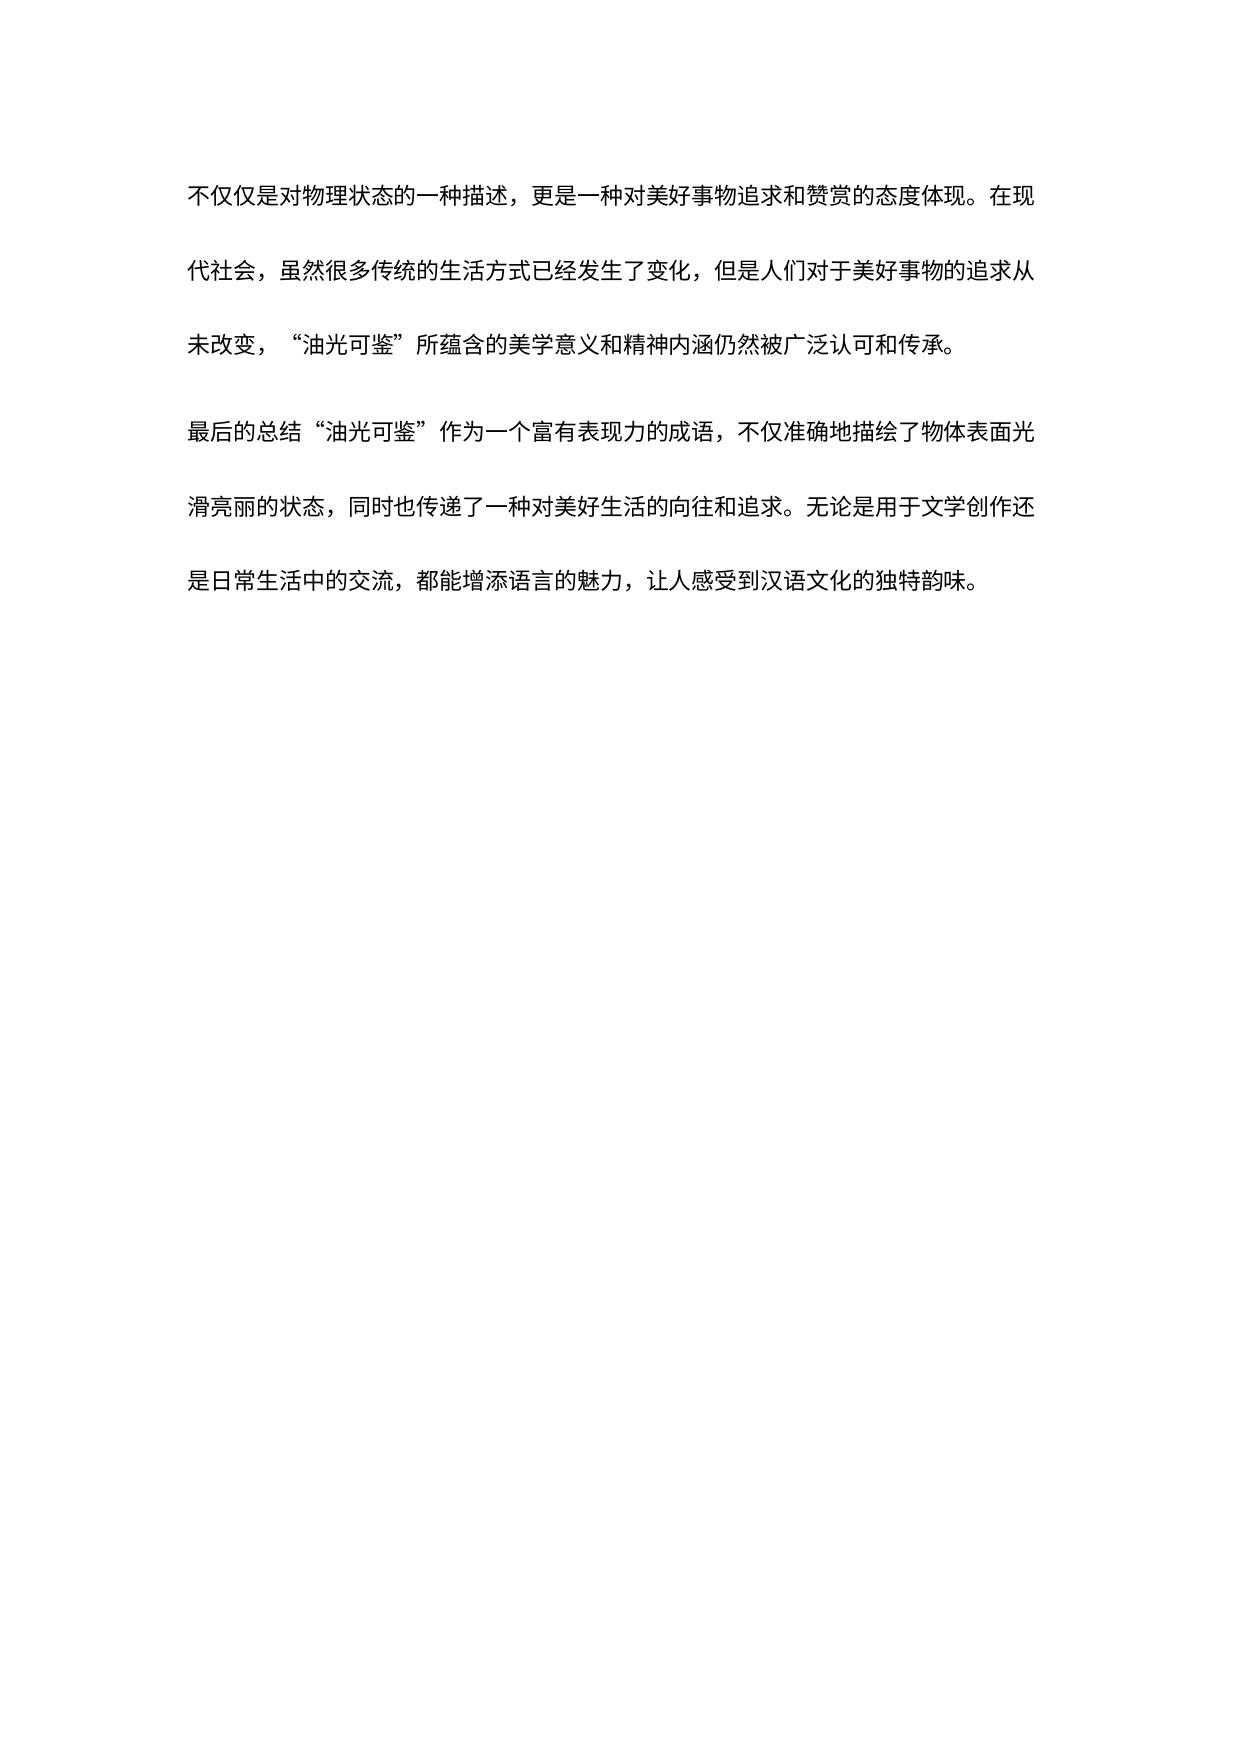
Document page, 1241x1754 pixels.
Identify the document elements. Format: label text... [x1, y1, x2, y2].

text 最后的总结“油光可鉴”作为一个富有表现力的成语，不仅准确地描绘了物体表面光滑亮丽的状态，同时也传递了一种对美好生活的向往和追求。无论是用于文学创作还是日常生活中的交流，都能增添语言的魅力，让人感受到汉语文化的独特韵味。 [187, 398, 1053, 612]
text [187, 162, 1053, 376]
